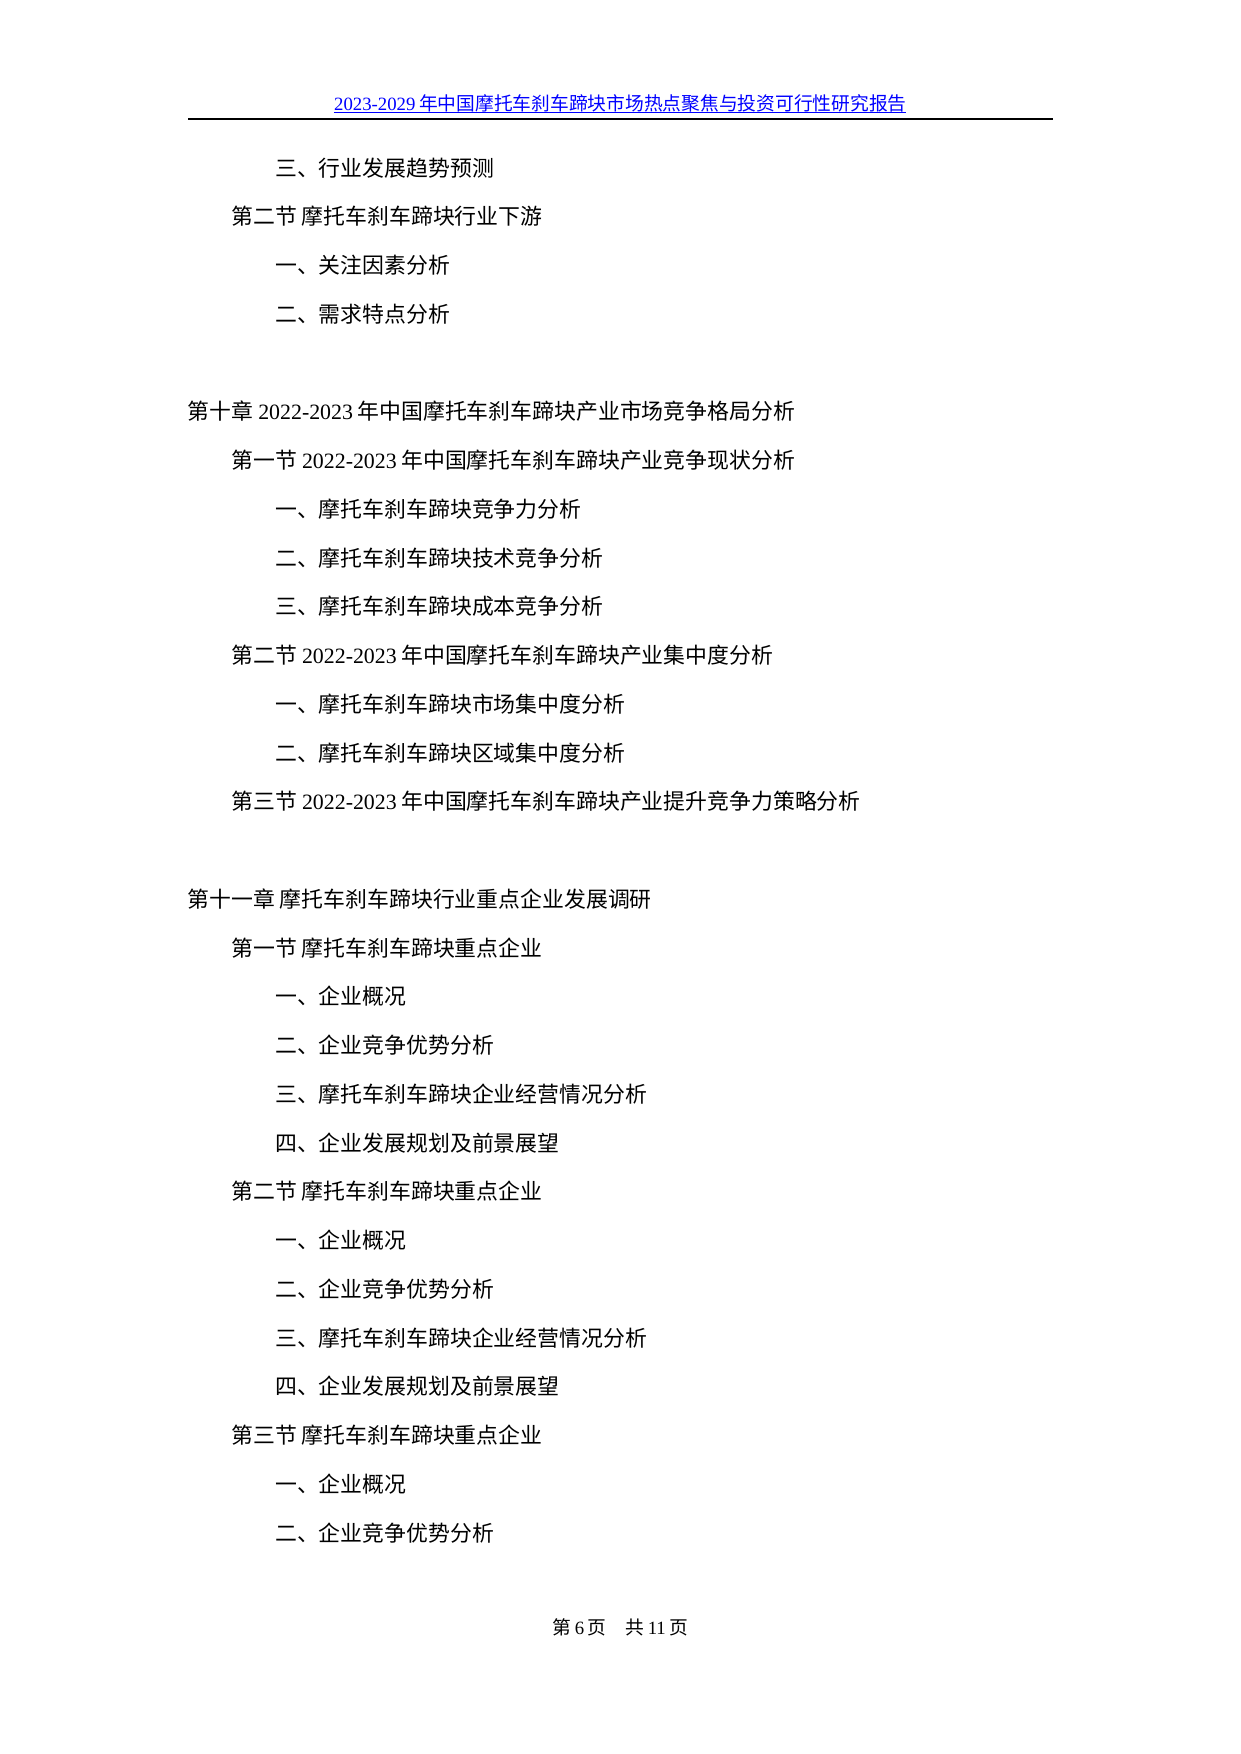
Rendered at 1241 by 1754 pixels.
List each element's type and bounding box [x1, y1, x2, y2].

text [187, 150, 1053, 1548]
